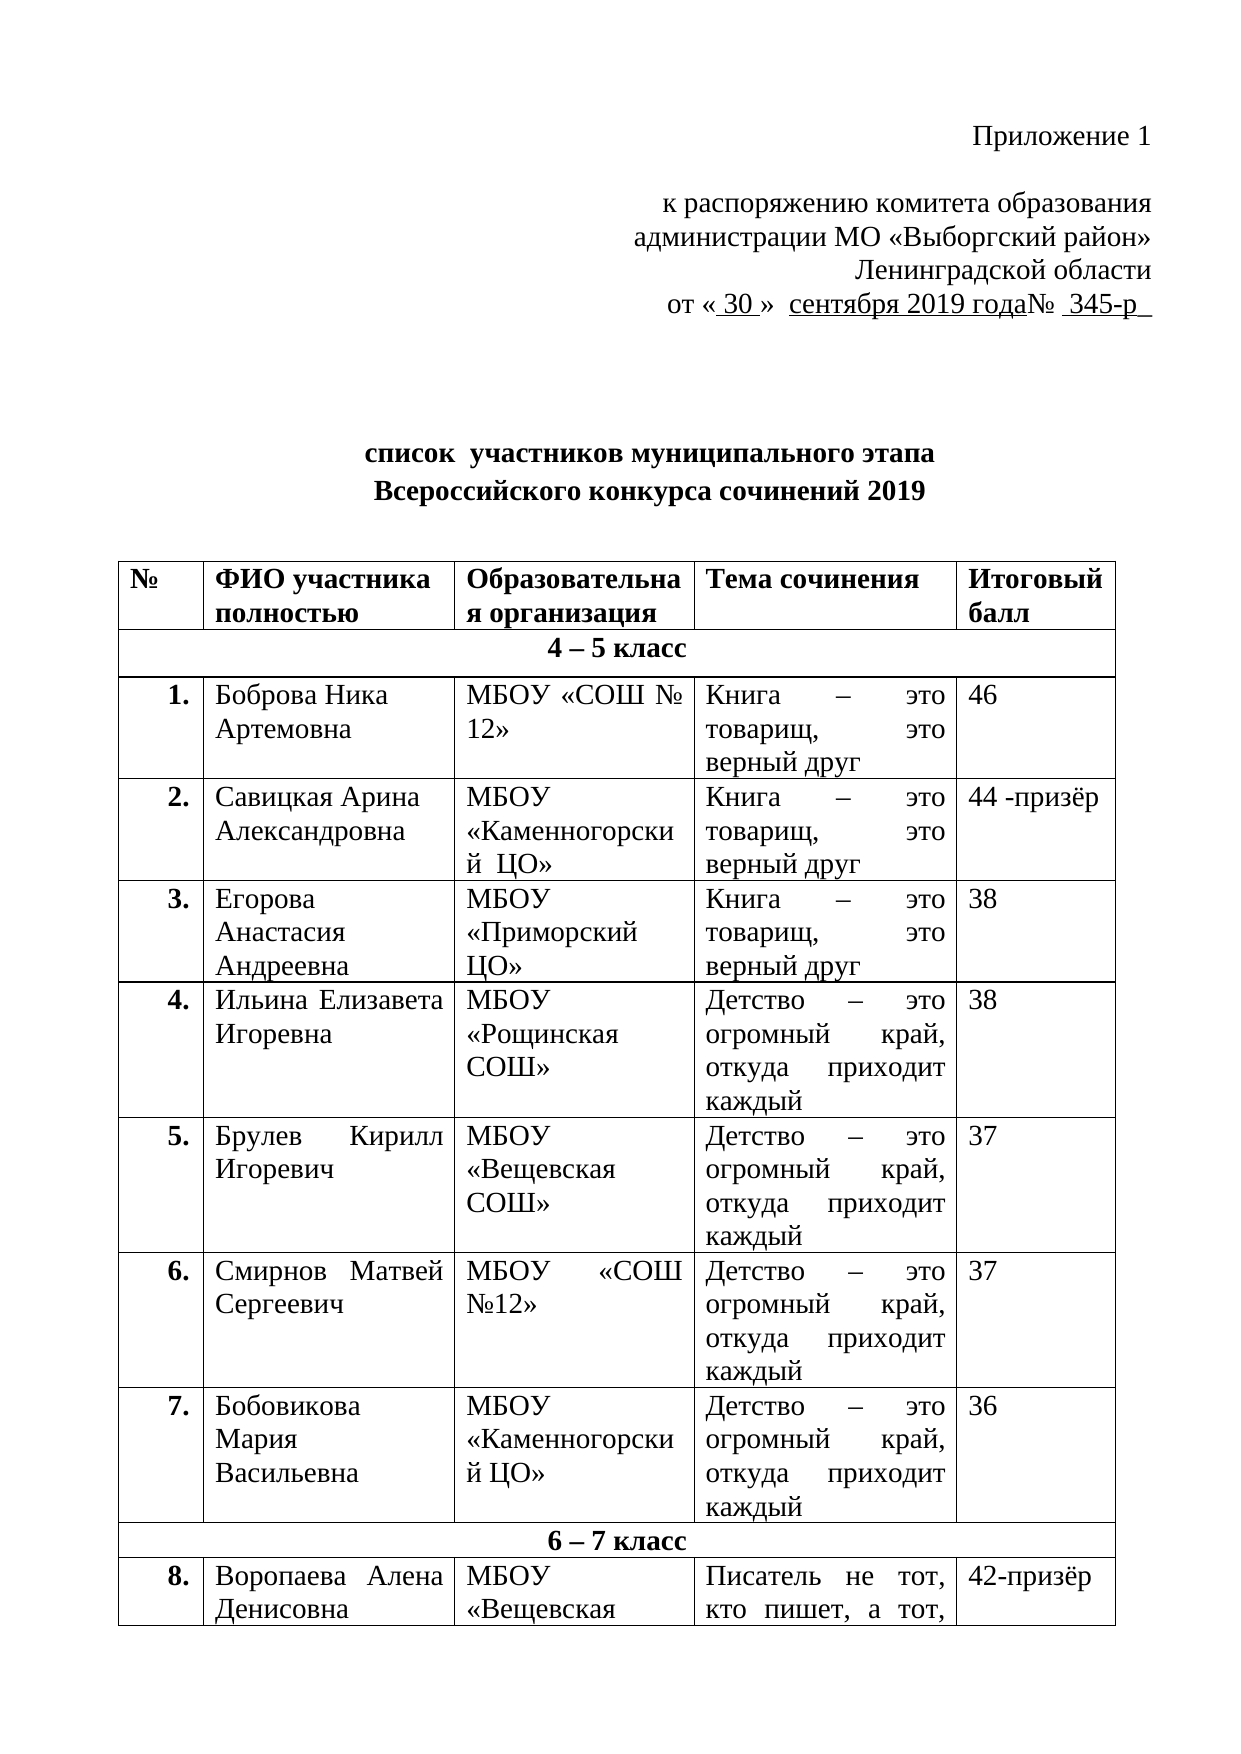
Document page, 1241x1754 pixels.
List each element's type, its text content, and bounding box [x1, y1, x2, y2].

table_cell [119, 983, 203, 1117]
table_cell 4 – 5 класс [119, 630, 1115, 676]
table_cell 36 [957, 1388, 1115, 1522]
table_cell Савицкая Арина Александровна [204, 779, 454, 880]
table_cell МБОУ «Приморский ЦО» [455, 881, 694, 981]
table_cell 42-призёр [957, 1558, 1115, 1625]
table_cell [119, 1118, 203, 1252]
table_cell Детство – это огромный край, откуда приходит каждый [695, 1118, 956, 1252]
table_header № [119, 562, 203, 629]
table_cell 38 [957, 881, 1115, 981]
table_cell [119, 678, 203, 778]
table_cell Боброва Ника Артемовна [204, 678, 454, 778]
table_cell МБОУ «Рощинская СОШ» [455, 983, 694, 1117]
table_cell МБОУ «Вещевская СОШ» [455, 1118, 694, 1252]
table_cell Смирнов Матвей Сергеевич [204, 1253, 454, 1387]
table_cell [119, 1388, 203, 1522]
table_cell МБОУ «Каменногорский ЦО» [455, 779, 694, 880]
table_cell Детство – это огромный край, откуда приходит каждый [695, 983, 956, 1117]
table_cell 38 [957, 983, 1115, 1117]
table_cell МБОУ «СОШ №12» [455, 1253, 694, 1387]
table_cell Ильина Елизавета Игоревна [204, 983, 454, 1117]
text Приложение 1 [118, 118, 1152, 152]
table_cell Детство – это огромный край, откуда приходит каждый [695, 1253, 956, 1387]
table_cell [119, 1558, 203, 1625]
table_cell [119, 881, 203, 981]
table_cell [119, 1253, 203, 1387]
text Ленинградской области [532, 252, 1152, 286]
text от « 30 » сентября 2019 года№ 345-р_ [532, 286, 1152, 319]
table_cell 6 – 7 класс [119, 1523, 1115, 1557]
table_cell [119, 779, 203, 880]
table_cell МБОУ «СОШ № 12» [455, 678, 694, 778]
table_cell Бобовикова Мария Васильевна [204, 1388, 454, 1522]
text список участников муниципального этапа [118, 435, 1181, 468]
table_header Тема сочинения [695, 562, 956, 629]
table_cell Книга – это товарищ, это верный друг [695, 678, 956, 778]
table_cell Егорова Анастасия Андреевна [204, 881, 454, 981]
table_header Образовательная организация [455, 562, 694, 629]
table_cell Книга – это товарищ, это верный друг [695, 881, 956, 981]
table_header ФИО участника полностью [204, 562, 454, 629]
table_cell 44 -призёр [957, 779, 1115, 880]
table_header Итоговый балл [957, 562, 1115, 629]
table_cell 37 [957, 1253, 1115, 1387]
text Всероссийского конкурса сочинений 2019 [118, 473, 1181, 507]
table_cell 46 [957, 678, 1115, 778]
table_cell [455, 1558, 694, 1625]
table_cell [695, 1558, 956, 1625]
table_cell МБОУ «Каменногорский ЦО» [455, 1388, 694, 1522]
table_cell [204, 1558, 454, 1625]
text администрации МО «Выборгский район» [532, 219, 1152, 252]
table_cell Брулев Кирилл Игоревич [204, 1118, 454, 1252]
table_cell Книга – это товарищ, это верный друг [695, 779, 956, 880]
table_cell 37 [957, 1118, 1115, 1252]
text к распоряжению комитета образования [532, 185, 1152, 219]
table_cell Детство – это огромный край, откуда приходит каждый [695, 1388, 956, 1522]
